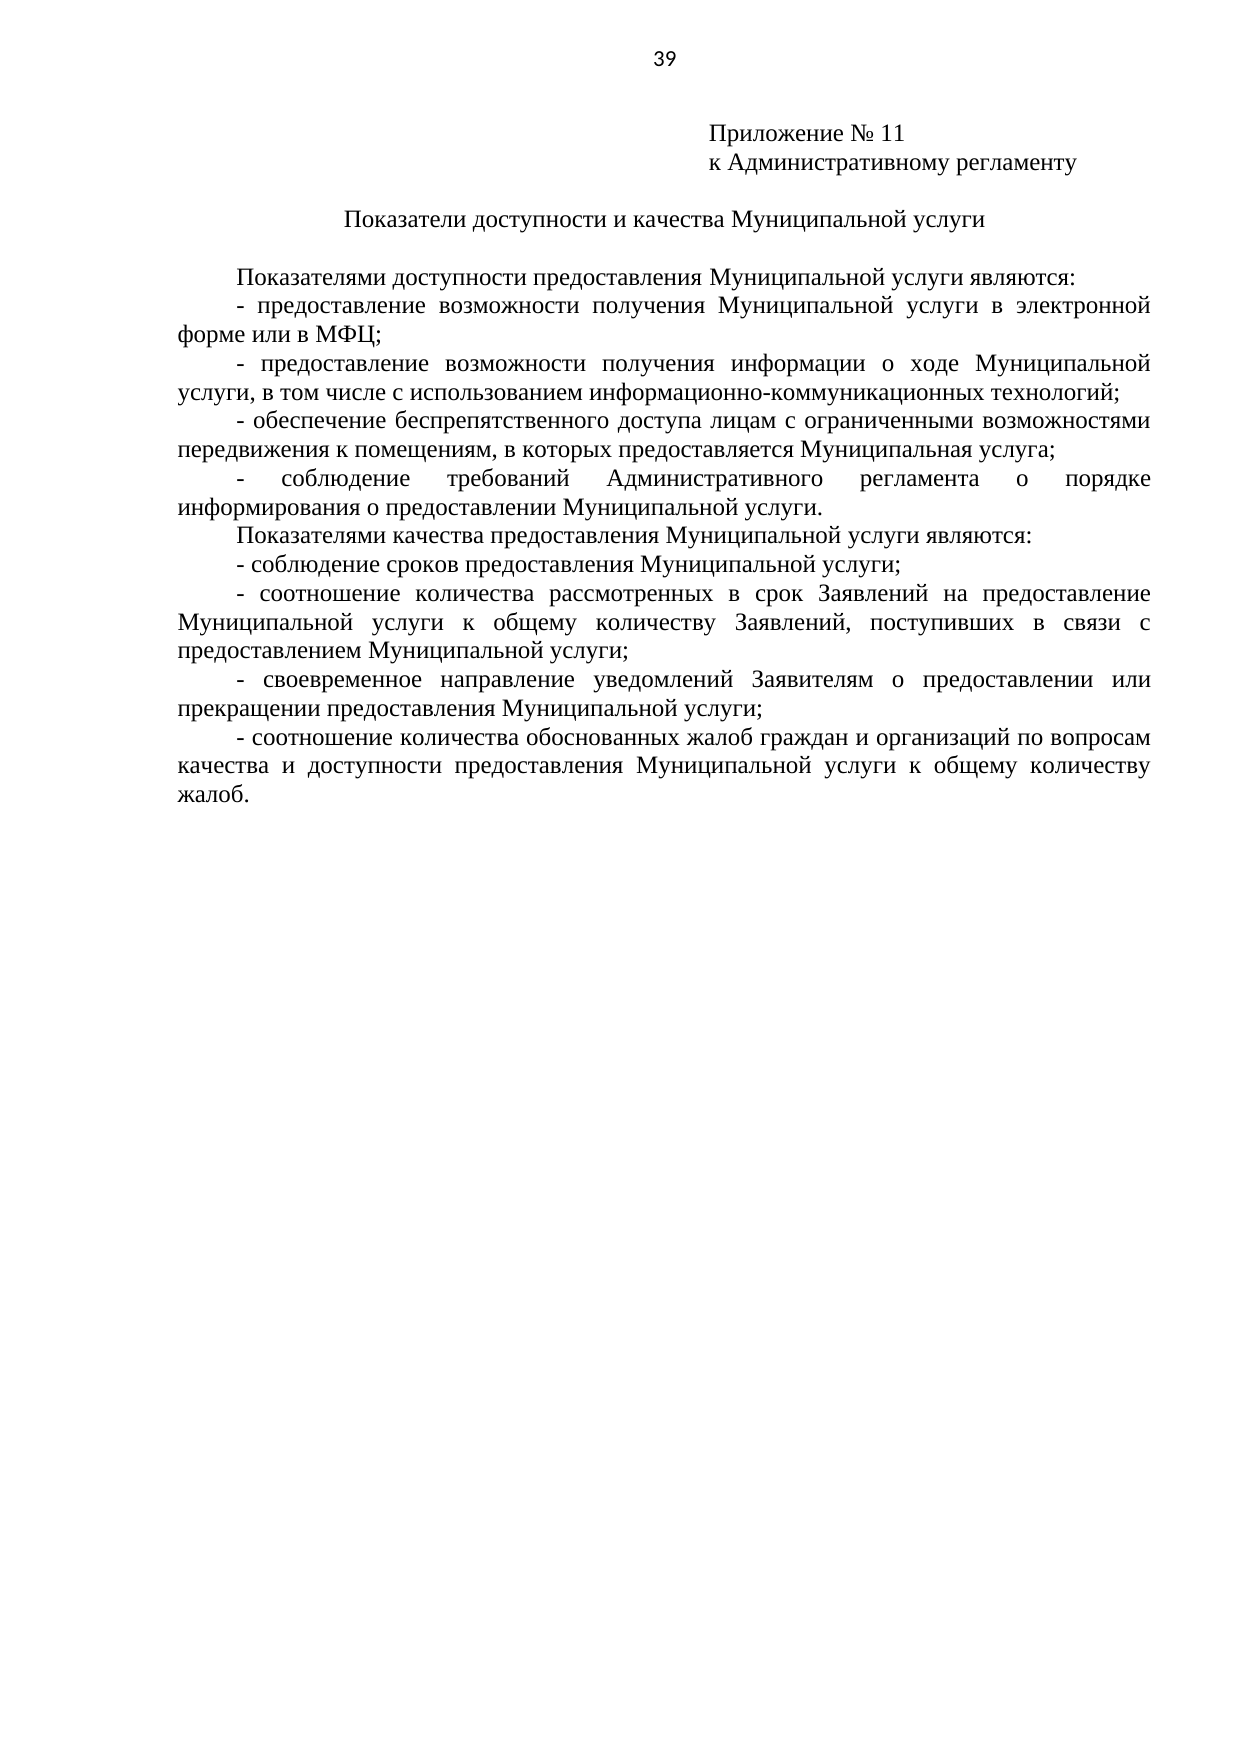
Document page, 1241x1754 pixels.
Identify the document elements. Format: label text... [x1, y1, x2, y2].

text Показателями качества предоставления Муниципальной услуги являются: [177, 521, 1152, 549]
text к Административному регламенту [709, 147, 1152, 176]
text - предоставление возможности получения Муниципальной услуги в электронной форме или в МФЦ; [177, 291, 1152, 348]
text - обеспечение беспрепятственного доступа лицам с ограниченными возможностями передвижения к помещениям, в которых предоставляется Муниципальная услуга; [177, 406, 1152, 463]
subtitle Показатели доступности и качества Муниципальной услуги [177, 204, 1152, 233]
text - соотношение количества обоснованных жалоб граждан и организаций по вопросам качества и доступности предоставления Муниципальной услуги к общему количеству жалоб. [177, 722, 1152, 808]
text Показателями доступности предоставления Муниципальной услуги являются: [177, 262, 1152, 291]
subtitle Приложение № 11 [709, 118, 1152, 147]
text - соотношение количества рассмотренных в срок Заявлений на предоставление Муниципальной услуги к общему количеству Заявлений, поступивших в связи с предоставлением Муниципальной услуги; [177, 578, 1152, 664]
text - соблюдение сроков предоставления Муниципальной услуги; [177, 549, 1152, 578]
text - своевременное направление уведомлений Заявителям о предоставлении или прекращении предоставления Муниципальной услуги; [177, 664, 1152, 722]
text - соблюдение требований Административного регламента о порядке информирования о предоставлении Муниципальной услуги. [177, 463, 1152, 521]
text - предоставление возможности получения информации о ходе Муниципальной услуги, в том числе с использованием информационно-коммуникационных технологий; [177, 348, 1152, 406]
